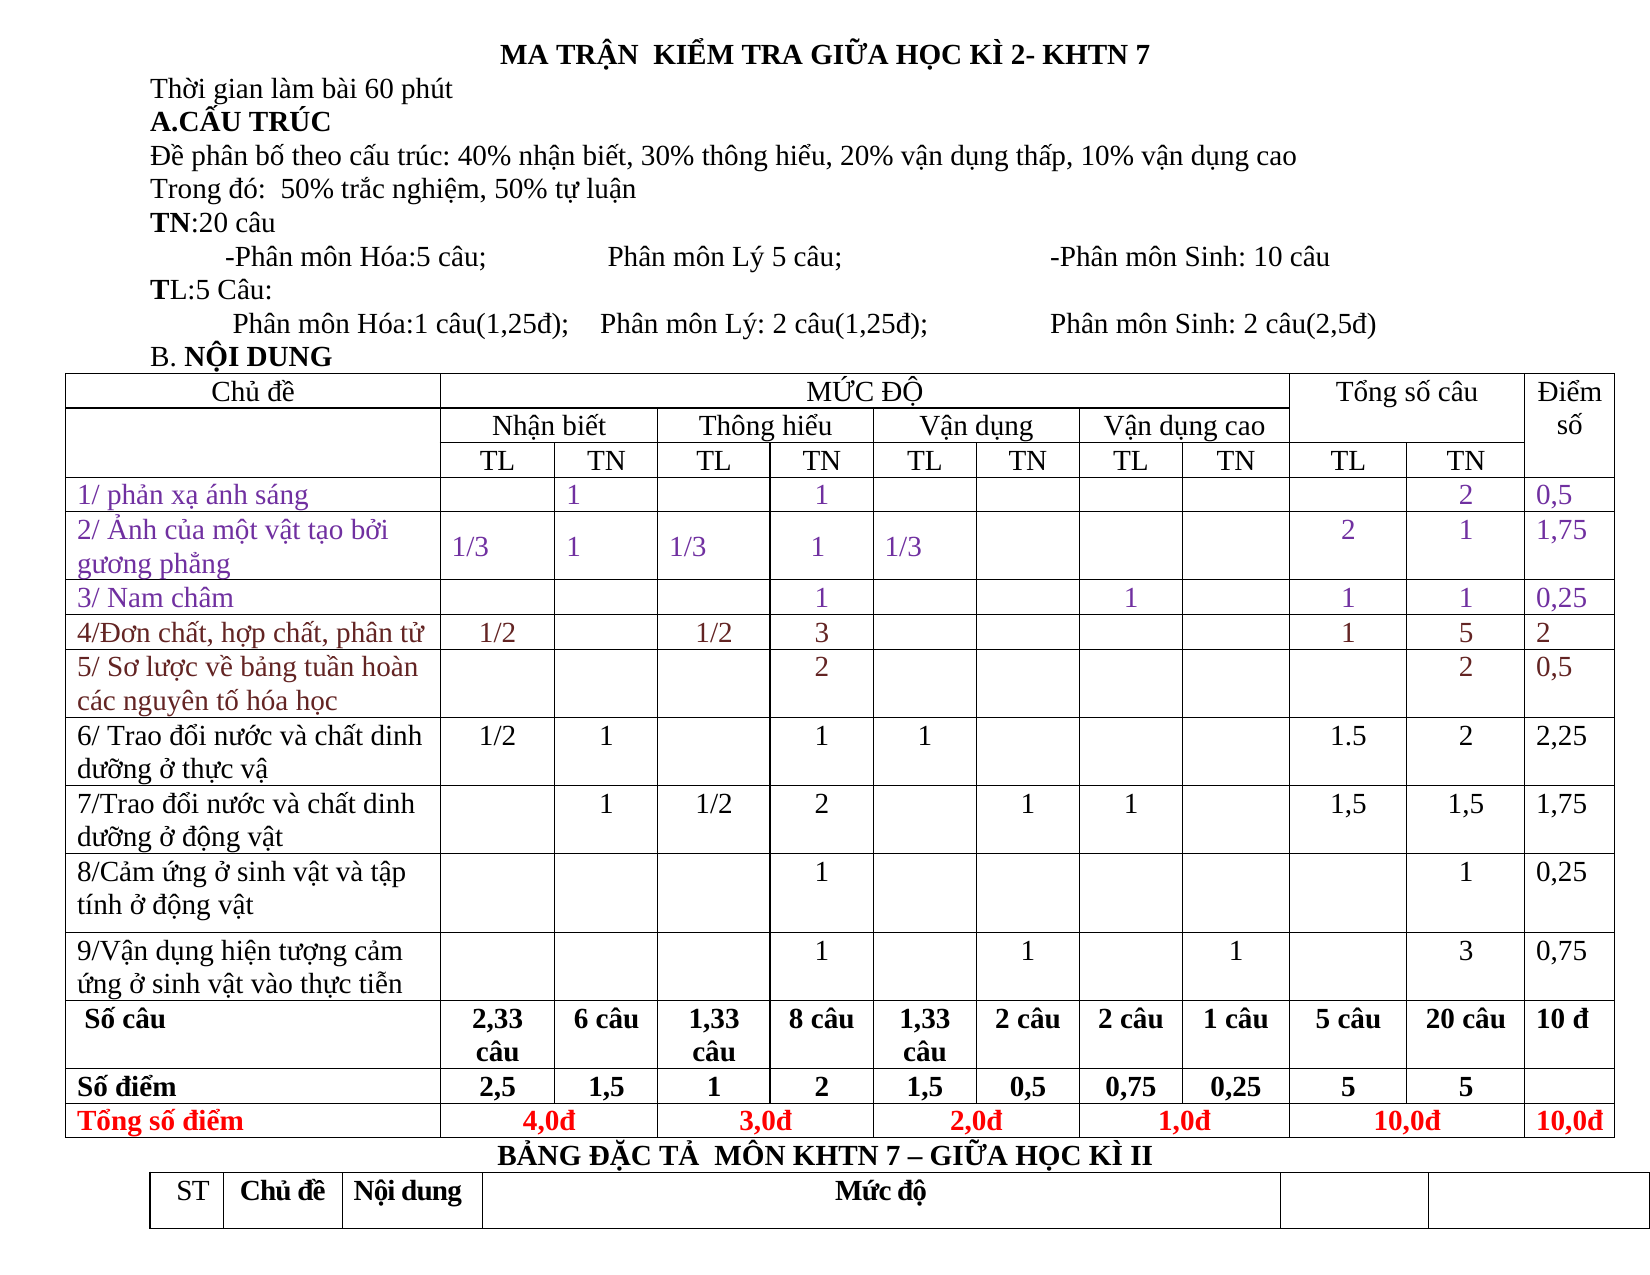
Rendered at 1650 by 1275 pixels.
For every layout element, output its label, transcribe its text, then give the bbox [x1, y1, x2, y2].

table_header Điểm số [1525, 374, 1614, 477]
table_cell 2 câu [977, 1001, 1079, 1068]
text MA TRẬN KIỂM TRA GIỮA HỌC KÌ 2- KHTN 7 [150, 37, 1500, 71]
table_cell 1,5 [1290, 786, 1406, 853]
table_cell 9/Vận dụng hiện tượng cảm ứng ở sinh vật vào thực tiễn [66, 933, 440, 1000]
table_cell 2,33 câu [441, 1001, 554, 1068]
table_cell 5 [1407, 1069, 1524, 1102]
table_cell TL [658, 443, 769, 477]
table_cell 1/3 [441, 512, 554, 579]
table_cell Số câu [66, 1001, 440, 1068]
table_header Chủ đề [66, 374, 440, 407]
text Thời gian làm bài 60 phút [150, 71, 1500, 104]
table_cell 1 [1183, 933, 1289, 1000]
table_cell 8 câu [771, 1001, 873, 1068]
table_cell [874, 786, 976, 853]
table_cell 1 [1080, 580, 1182, 614]
table_cell Thông hiểu [658, 409, 873, 442]
table_cell 1 [1407, 512, 1524, 579]
table_cell 5 [1290, 1069, 1406, 1102]
text Phân môn Hóa:1 câu(1,25đ); Phân môn Lý: 2 câu(1,25đ); Phân môn Sinh: 2 câu(2,5đ) [150, 306, 1500, 339]
table_cell TL [1290, 443, 1406, 477]
table_cell 1 [1407, 854, 1524, 932]
text Trong đó: 50% trắc nghiệm, 50% tự luận [150, 172, 1500, 205]
table_cell 2 [1525, 615, 1614, 648]
table_cell 3/ Nam châm [66, 580, 440, 614]
table_cell 1 [555, 512, 657, 579]
table_cell 1/ phản xạ ánh sáng [66, 478, 440, 511]
table_cell 0,75 [1525, 933, 1614, 1000]
table_cell 5/ Sơ lược về bảng tuần hoàn các nguyên tố hóa học [66, 650, 440, 717]
text Đề phân bố theo cấu trúc: 40% nhận biết, 30% thông hiểu, 20% vận dụng thấp, 10% vận dụng cao [150, 138, 1500, 172]
table_cell 20 câu [1407, 1001, 1524, 1068]
table_cell [658, 854, 769, 932]
table_cell 1 câu [1183, 1001, 1289, 1068]
table_cell [874, 615, 976, 648]
table_cell Vận dụng [874, 409, 1079, 442]
table_cell TN [1407, 443, 1524, 477]
table_cell 1 [658, 1069, 769, 1102]
table_cell Tổng số điểm [66, 1104, 440, 1137]
text BẢNG ĐẶC TẢ MÔN KHTN 7 – GIỮA HỌC KÌ II [150, 1138, 1500, 1172]
table_cell 2 câu [1080, 1001, 1182, 1068]
table_cell Số điểm [66, 1069, 440, 1102]
table_cell 1 [771, 854, 873, 932]
table_cell TN [555, 443, 657, 477]
table_cell 4/Đơn chất, hợp chất, phân tử [66, 615, 440, 648]
table_cell [977, 512, 1079, 579]
table_cell [441, 786, 554, 853]
table_header Tổng số câu [1290, 374, 1524, 442]
table_cell 1 [1290, 615, 1406, 648]
table_header Câu hỏi [1429, 1173, 1649, 1228]
table_cell 0,5 [1525, 478, 1614, 511]
table_cell TN [977, 443, 1079, 477]
table_cell 1 [874, 718, 976, 785]
table_cell [555, 854, 657, 932]
table_cell [977, 580, 1079, 614]
table_cell 3,0đ [658, 1104, 873, 1137]
table_cell [1080, 933, 1182, 1000]
table_cell 1 [555, 718, 657, 785]
table_cell 0,5 [1525, 650, 1614, 717]
table_cell 2 [771, 650, 873, 717]
table_cell TN [771, 443, 873, 477]
table_cell 1/2 [658, 786, 769, 853]
table_cell 1/3 [658, 512, 769, 579]
text A.CẤU TRÚC [150, 104, 1500, 138]
table_header Chủ đề [224, 1173, 342, 1228]
text TN:20 câu [150, 205, 1500, 239]
table_cell [977, 615, 1079, 648]
table_cell 1 [771, 478, 873, 511]
table_cell [1290, 854, 1406, 932]
table_cell [555, 580, 657, 614]
table_cell [977, 854, 1079, 932]
table_cell [658, 933, 769, 1000]
table_cell 4,0đ [441, 1104, 657, 1137]
table_cell [874, 854, 976, 932]
table_cell [1080, 478, 1182, 511]
table_cell 1/3 [874, 512, 976, 579]
table_header Nội dung [343, 1173, 482, 1228]
table_cell 1 [771, 580, 873, 614]
table_cell [66, 409, 440, 477]
table_cell 2 [771, 786, 873, 853]
table_cell 1 [1080, 786, 1182, 853]
table_cell [1080, 650, 1182, 717]
table_cell 1 [771, 718, 873, 785]
table_cell [555, 933, 657, 1000]
table_cell 5 câu [1290, 1001, 1406, 1068]
table_cell TN [1183, 443, 1289, 477]
table_cell 1/2 [441, 615, 554, 648]
table_cell Nhận biết [441, 409, 657, 442]
table_cell 6 câu [555, 1001, 657, 1068]
table_cell [1183, 718, 1289, 785]
table_cell 2 [1407, 650, 1524, 717]
table_cell 2 [1290, 512, 1406, 579]
table_cell [1290, 478, 1406, 511]
table_cell 1/2 [441, 718, 554, 785]
table_cell [1080, 512, 1182, 579]
table_cell [1080, 615, 1182, 648]
table_cell 10 đ [1525, 1001, 1614, 1068]
table_cell 1 [1290, 580, 1406, 614]
table_cell [1183, 478, 1289, 511]
table_cell [555, 615, 657, 648]
table_cell [441, 580, 554, 614]
table_cell 1/2 [658, 615, 769, 648]
table_cell [977, 718, 1079, 785]
table_cell 2,5 [441, 1069, 554, 1102]
table_cell 0,25 [1525, 854, 1614, 932]
text TL:5 Câu: [150, 272, 1500, 306]
table_cell TL [1080, 443, 1182, 477]
table_cell 0,25 [1525, 580, 1614, 614]
table_cell [1290, 933, 1406, 1000]
table_cell [441, 933, 554, 1000]
table_cell [1290, 650, 1406, 717]
table_cell 7/Trao đổi nước và chất dinh dưỡng ở động vật [66, 786, 440, 853]
table_cell [441, 650, 554, 717]
table_cell 10,0đ [1290, 1104, 1524, 1137]
table_cell TL [874, 443, 976, 477]
table_cell 6/ Trao đổi nước và chất dinh dưỡng ở thực vậ [66, 718, 440, 785]
table_cell [874, 650, 976, 717]
table_cell [441, 854, 554, 932]
table_cell 1,5 [874, 1069, 976, 1102]
table_header STT [151, 1173, 223, 1228]
table_cell [874, 478, 976, 511]
table_cell [1183, 854, 1289, 932]
table_cell 1 [977, 786, 1079, 853]
table_cell [1183, 786, 1289, 853]
table_cell 1 [1407, 580, 1524, 614]
table_cell [977, 650, 1079, 717]
table_cell 1.5 [1290, 718, 1406, 785]
table_cell [977, 478, 1079, 511]
table_cell 10,0đ [1525, 1104, 1614, 1137]
table_cell [1183, 512, 1289, 579]
table_cell 0,75 [1080, 1069, 1182, 1102]
table_cell [1183, 615, 1289, 648]
table_cell 1,5 [1407, 786, 1524, 853]
table_cell [1080, 854, 1182, 932]
table_cell [1080, 718, 1182, 785]
table_cell [874, 933, 976, 1000]
table_cell 2 [1407, 718, 1524, 785]
table_cell 5 [1407, 615, 1524, 648]
table_cell Vận dụng cao [1080, 409, 1289, 442]
table_cell 1,5 [555, 1069, 657, 1102]
table_cell [1525, 1069, 1614, 1102]
table_cell 3 [771, 615, 873, 648]
table_cell 3 [1407, 933, 1524, 1000]
text -Phân môn Hóa:5 câu; Phân môn Lý 5 câu; -Phân môn Sinh: 10 câu [150, 239, 1500, 272]
table_cell [555, 650, 657, 717]
table_cell 1,33 câu [658, 1001, 769, 1068]
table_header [1281, 1173, 1428, 1228]
table_cell 0,25 [1183, 1069, 1289, 1102]
table_cell TL [441, 443, 554, 477]
table_cell 1 [555, 786, 657, 853]
table_cell [441, 478, 554, 511]
table_cell 1,75 [1525, 786, 1614, 853]
table_cell 2 [1407, 478, 1524, 511]
table_cell [658, 650, 769, 717]
table_cell [1183, 650, 1289, 717]
table_cell [658, 718, 769, 785]
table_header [483, 1173, 1280, 1228]
table_header MỨC ĐỘ [441, 374, 1289, 407]
table_cell 2,25 [1525, 718, 1614, 785]
table_cell 1,0đ [1080, 1104, 1289, 1137]
table_cell 1,33 câu [874, 1001, 976, 1068]
table_cell 2 [771, 1069, 873, 1102]
table_cell 1 [977, 933, 1079, 1000]
table_cell [1183, 580, 1289, 614]
table_cell 1,75 [1525, 512, 1614, 579]
list NỘI DUNG [150, 339, 1500, 373]
table_cell 8/Cảm ứng ở sinh vật và tập tính ở động vật [66, 854, 440, 932]
table_cell 2/ Ảnh của một vật tạo bởi gương phẳng [66, 512, 440, 579]
table_cell 1 [771, 512, 873, 579]
table_cell [874, 580, 976, 614]
table_cell 1 [555, 478, 657, 511]
table_cell 2,0đ [874, 1104, 1079, 1137]
table_cell [658, 580, 769, 614]
table_cell 1 [771, 933, 873, 1000]
table_cell 0,5 [977, 1069, 1079, 1102]
table_cell [658, 478, 769, 511]
